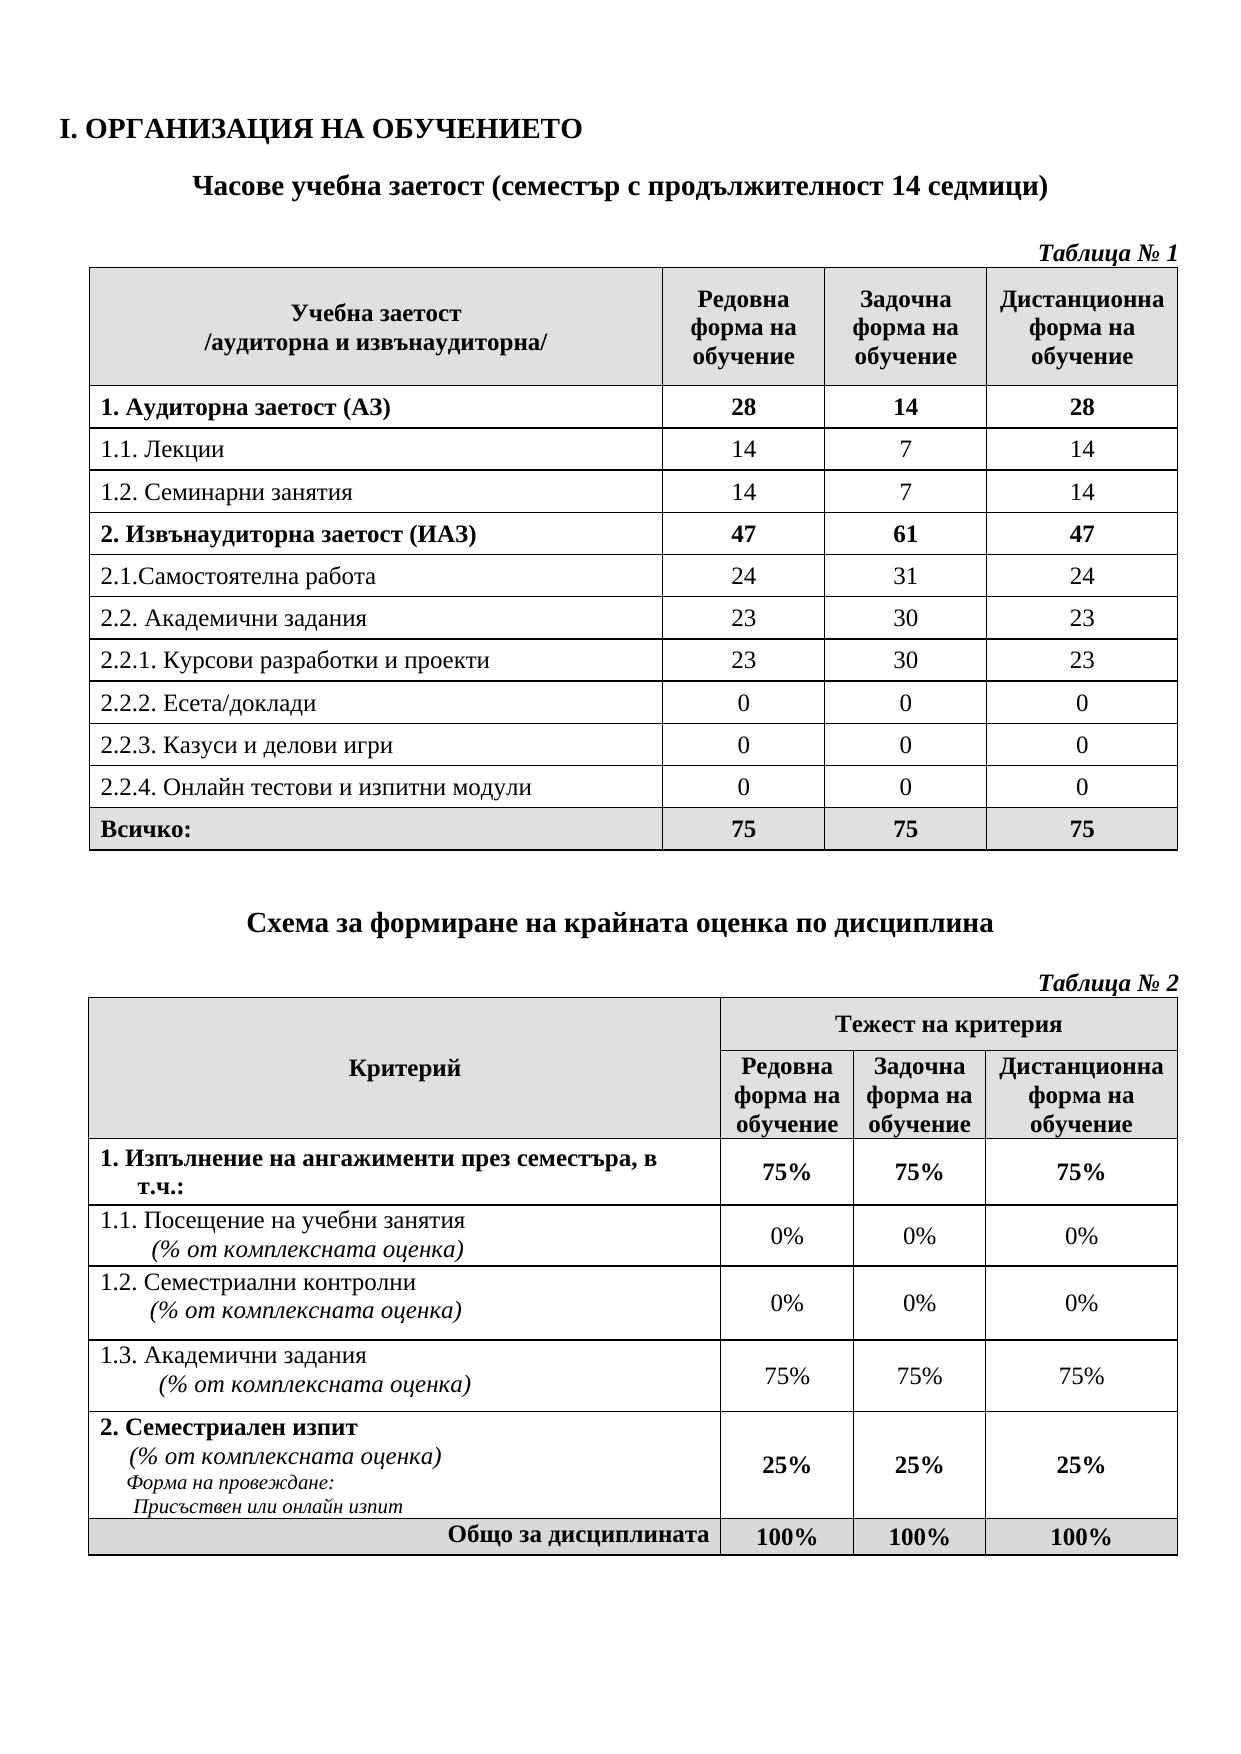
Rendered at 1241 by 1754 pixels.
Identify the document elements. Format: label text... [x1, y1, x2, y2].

table_cell 2.2. Академични задания [90, 597, 662, 638]
table_cell Задочна форма на обучение [854, 1051, 985, 1138]
table_cell 75 [825, 808, 986, 849]
table_cell 75 [987, 808, 1177, 849]
table_cell 28 [663, 386, 824, 427]
table_cell 75% [854, 1341, 985, 1411]
text Часове учебна заетост (семестър с продължителност 14 седмици) [59, 168, 1181, 238]
text Таблица № 2 [59, 968, 1181, 997]
table_cell 75 [663, 808, 824, 849]
table_cell 30 [825, 597, 986, 638]
table_cell 23 [663, 640, 824, 680]
table_cell 75% [721, 1341, 853, 1411]
table_cell 0 [987, 682, 1177, 722]
table_cell 100% [721, 1519, 853, 1554]
table_cell Дистанционна форма на обучение [986, 1051, 1177, 1138]
table_cell 0 [987, 766, 1177, 807]
table_cell 14 [987, 471, 1177, 511]
table_cell 28 [987, 386, 1177, 427]
table_cell Посещение на учебни занятия (% от комплексната оценка) [89, 1206, 720, 1265]
table_cell 1.2. Семинарни занятия [90, 471, 662, 511]
table_cell 24 [663, 555, 824, 596]
table_cell 100% [986, 1519, 1177, 1554]
table_header Учебна заетост /аудиторна и извънаудиторна/ [90, 268, 662, 385]
table_cell Общо за дисциплината [89, 1519, 720, 1554]
table_cell 14 [825, 386, 986, 427]
table_cell 47 [663, 513, 824, 554]
table_cell 100% [854, 1519, 985, 1554]
table_cell 2. Семестриален изпит (% от комплексната оценка) Форма на провеждане: Присъствен или онлайн изпит [89, 1412, 720, 1518]
table_cell 61 [825, 513, 986, 554]
table_cell 23 [987, 597, 1177, 638]
table_cell 0 [987, 724, 1177, 764]
table_cell 31 [825, 555, 986, 596]
table_cell 47 [987, 513, 1177, 554]
table_cell 24 [987, 555, 1177, 596]
table_cell 0 [663, 766, 824, 807]
table_header Критерий [89, 998, 720, 1138]
table_cell 14 [663, 429, 824, 469]
table_cell 75% [986, 1139, 1177, 1204]
table_cell 0 [663, 724, 824, 764]
table_cell 23 [663, 597, 824, 638]
table_cell 1. Изпълнение на ангажименти през семестъра, в т.ч.: [89, 1139, 720, 1204]
table_cell 7 [825, 429, 986, 469]
table_cell 2.1.Самостоятелна работа [90, 555, 662, 596]
table_cell 0% [721, 1267, 853, 1339]
table_cell 1.2. Семестриални контролни (% от комплексната оценка) [89, 1267, 720, 1339]
table_header Тежест на критерия [721, 998, 1177, 1050]
table_cell 25% [854, 1412, 985, 1518]
table_cell 75% [721, 1139, 853, 1204]
table_cell 0% [854, 1267, 985, 1339]
table_cell 2.2.2. Есета/доклади [90, 682, 662, 722]
table_cell 2.2.3. Казуси и делови игри [90, 724, 662, 764]
table_cell 30 [825, 640, 986, 680]
table_cell 0% [986, 1267, 1177, 1339]
table_cell 2.2.4. Онлайн тестови и изпитни модули [90, 766, 662, 807]
table_cell 0% [854, 1206, 985, 1265]
table_cell 25% [986, 1412, 1177, 1518]
table_cell 0 [825, 724, 986, 764]
table_cell 1.1. Лекции [90, 429, 662, 469]
text Таблица № 1 [59, 238, 1181, 267]
table_cell 25% [721, 1412, 853, 1518]
table_cell 1. Аудиторна заетост (АЗ) [90, 386, 662, 427]
table_cell 0 [825, 766, 986, 807]
table_cell 14 [663, 471, 824, 511]
table_cell 1.3. Академични задания (% от комплексната оценка) [89, 1341, 720, 1411]
table_cell 7 [825, 471, 986, 511]
table_cell 75% [986, 1341, 1177, 1411]
text І. ОРГАНИЗАЦИЯ НА ОБУЧЕНИЕТО [59, 118, 1181, 143]
table_cell 2.2.1. Курсови разработки и проекти [90, 640, 662, 680]
table_cell 23 [987, 640, 1177, 680]
table_cell 0 [663, 682, 824, 722]
text Схема за формиране на крайната оценка по дисциплина [59, 906, 1181, 939]
table_header Задочна форма на обучение [825, 268, 986, 385]
table_cell 0% [721, 1206, 853, 1265]
table_cell 2. Извънаудиторна заетост (ИАЗ) [90, 513, 662, 554]
table_cell 0 [825, 682, 986, 722]
table_header Редовна форма на обучение [663, 268, 824, 385]
table_cell 14 [987, 429, 1177, 469]
table_header Дистанционна форма на обучение [987, 268, 1177, 385]
table_cell 75% [854, 1139, 985, 1204]
table_cell Всичко: [90, 808, 662, 849]
table_cell Редовна форма на обучение [721, 1051, 853, 1138]
table_cell 0% [986, 1206, 1177, 1265]
